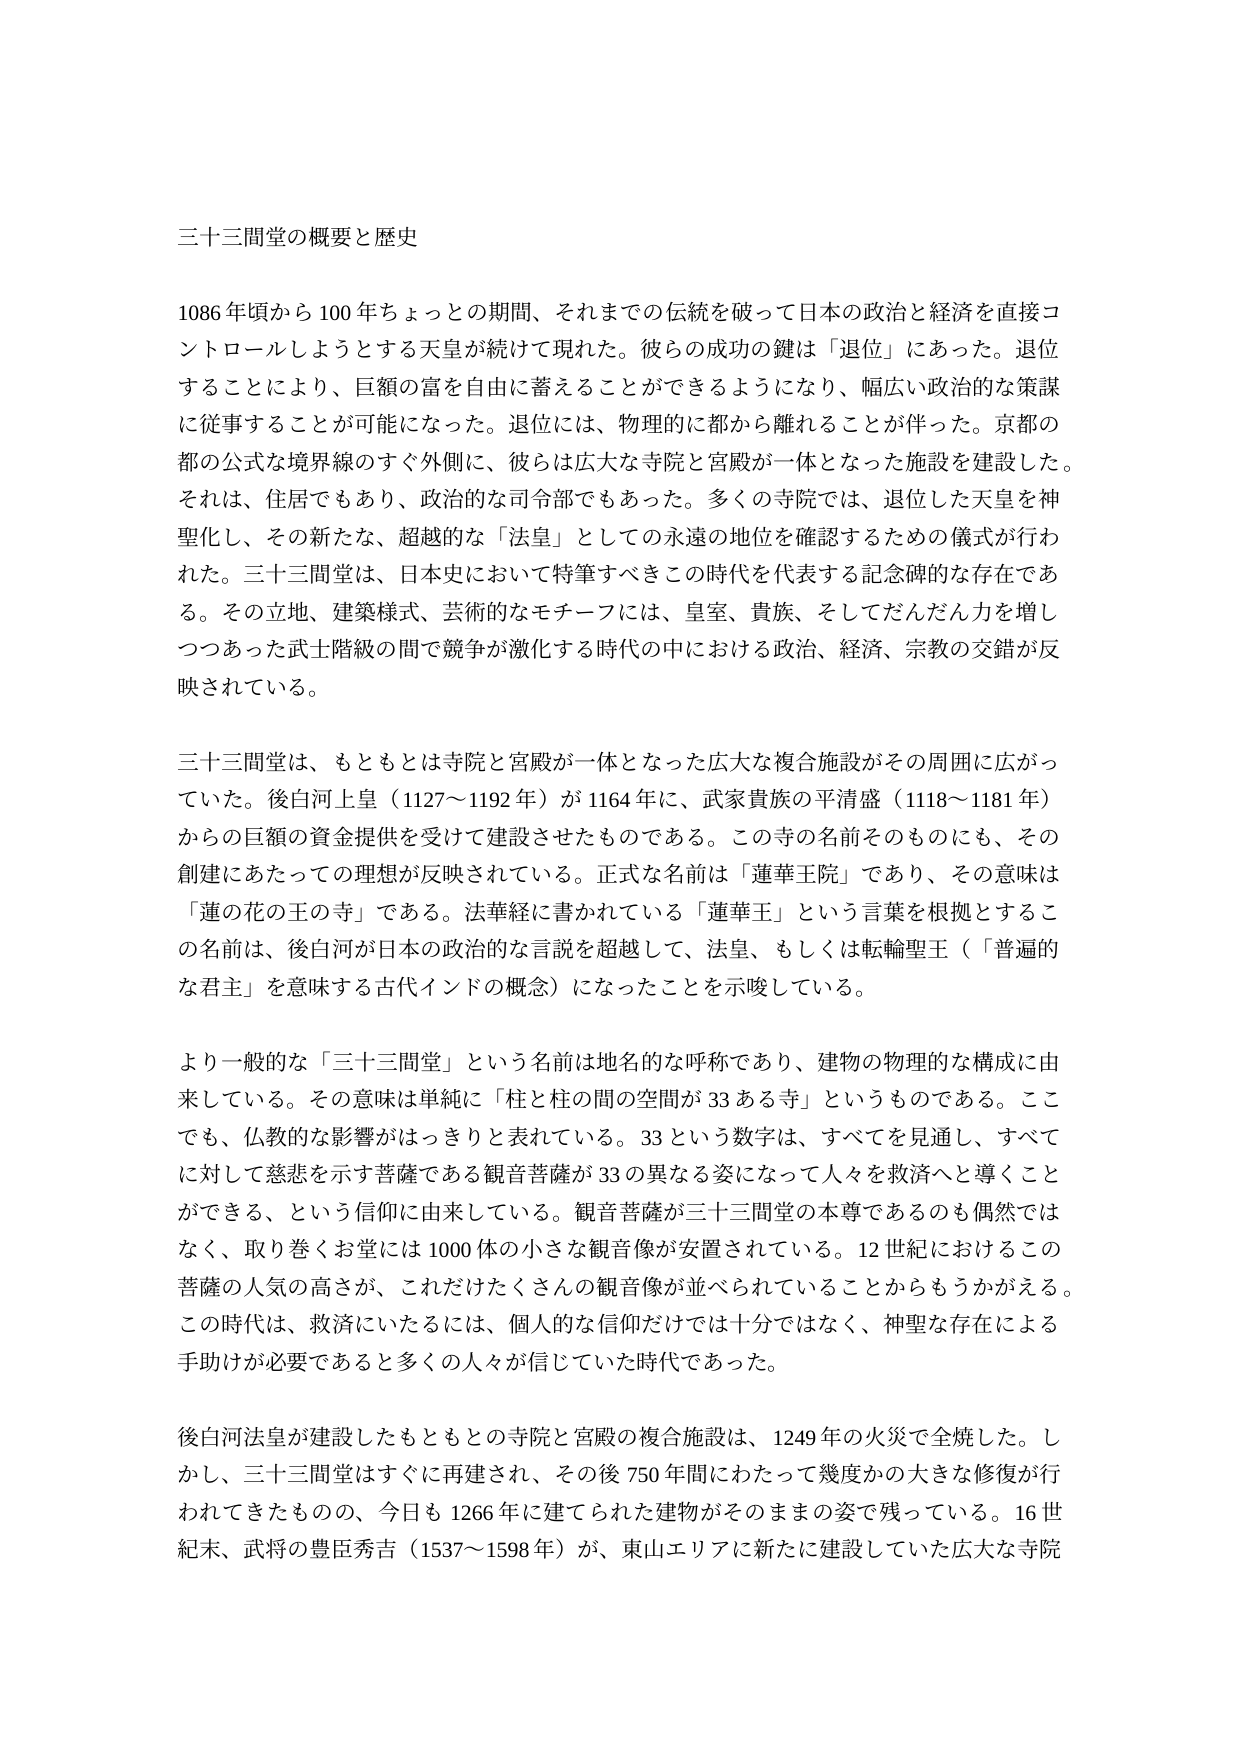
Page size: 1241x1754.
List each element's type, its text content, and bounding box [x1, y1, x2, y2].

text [177, 1417, 1063, 1567]
text 三十三間堂は、もともとは寺院と宮殿が一体となった広大な複合施設がその周囲に広がっていた。後白河上皇（1127〜1192年）が1164年に、武家貴族の平清盛（1118〜1181年）からの巨額の資金提供を受けて建設させたものである。この寺の名前そのものにも、その創建にあたっての理想が反映されている。正式な名前は「蓮華王院」であり、その意味は「蓮の花の王の寺」である。法華経に書かれている「蓮華王」という言葉を根拠とするこの名前は、後白河が日本の政治的な言説を超越して、法皇、もしくは転輪聖王（「普遍的な君主」を意味する古代インドの概念）になったことを示唆している。 [177, 742, 1063, 1004]
text より一般的な「三十三間堂」という名前は地名的な呼称であり、建物の物理的な構成に由来している。その意味は単純に「柱と柱の間の空間が33ある寺」というものである。ここでも、仏教的な影響がはっきりと表れている。33という数字は、すべてを見通し、すべてに対して慈悲を示す菩薩である観音菩薩が33の異なる姿になって人々を救済へと導くことができる、という信仰に由来している。観音菩薩が三十三間堂の本尊であるのも偶然ではなく、取り巻くお堂には1000体の小さな観音像が安置されている。12世紀におけるこの菩薩の人気の高さが、これだけたくさんの観音像が並べられていることからもうかがえる。この時代は、救済にいたるには、個人的な信仰だけでは十分ではなく、神聖な存在による手助けが必要であると多くの人々が信じていた時代であった。 [177, 1042, 1063, 1379]
text 三十三間堂の概要と歴史 [177, 217, 1063, 254]
text 1086年頃から100年ちょっとの期間、それまでの伝統を破って日本の政治と経済を直接コントロールしようとする天皇が続けて現れた。彼らの成功の鍵は「退位」にあった。退位することにより、巨額の富を自由に蓄えることができるようになり、幅広い政治的な策謀に従事することが可能になった。退位には、物理的に都から離れることが伴った。京都の都の公式な境界線のすぐ外側に、彼らは広大な寺院と宮殿が一体となった施設を建設した。それは、住居でもあり、政治的な司令部でもあった。多くの寺院では、退位した天皇を神聖化し、その新たな、超越的な「法皇」としての永遠の地位を確認するための儀式が行われた。三十三間堂は、日本史において特筆すべきこの時代を代表する記念碑的な存在である。その立地、建築様式、芸術的なモチーフには、皇室、貴族、そしてだんだん力を増しつつあった武士階級の間で競争が激化する時代の中における政治、経済、宗教の交錯が反映されている。 [177, 292, 1063, 704]
